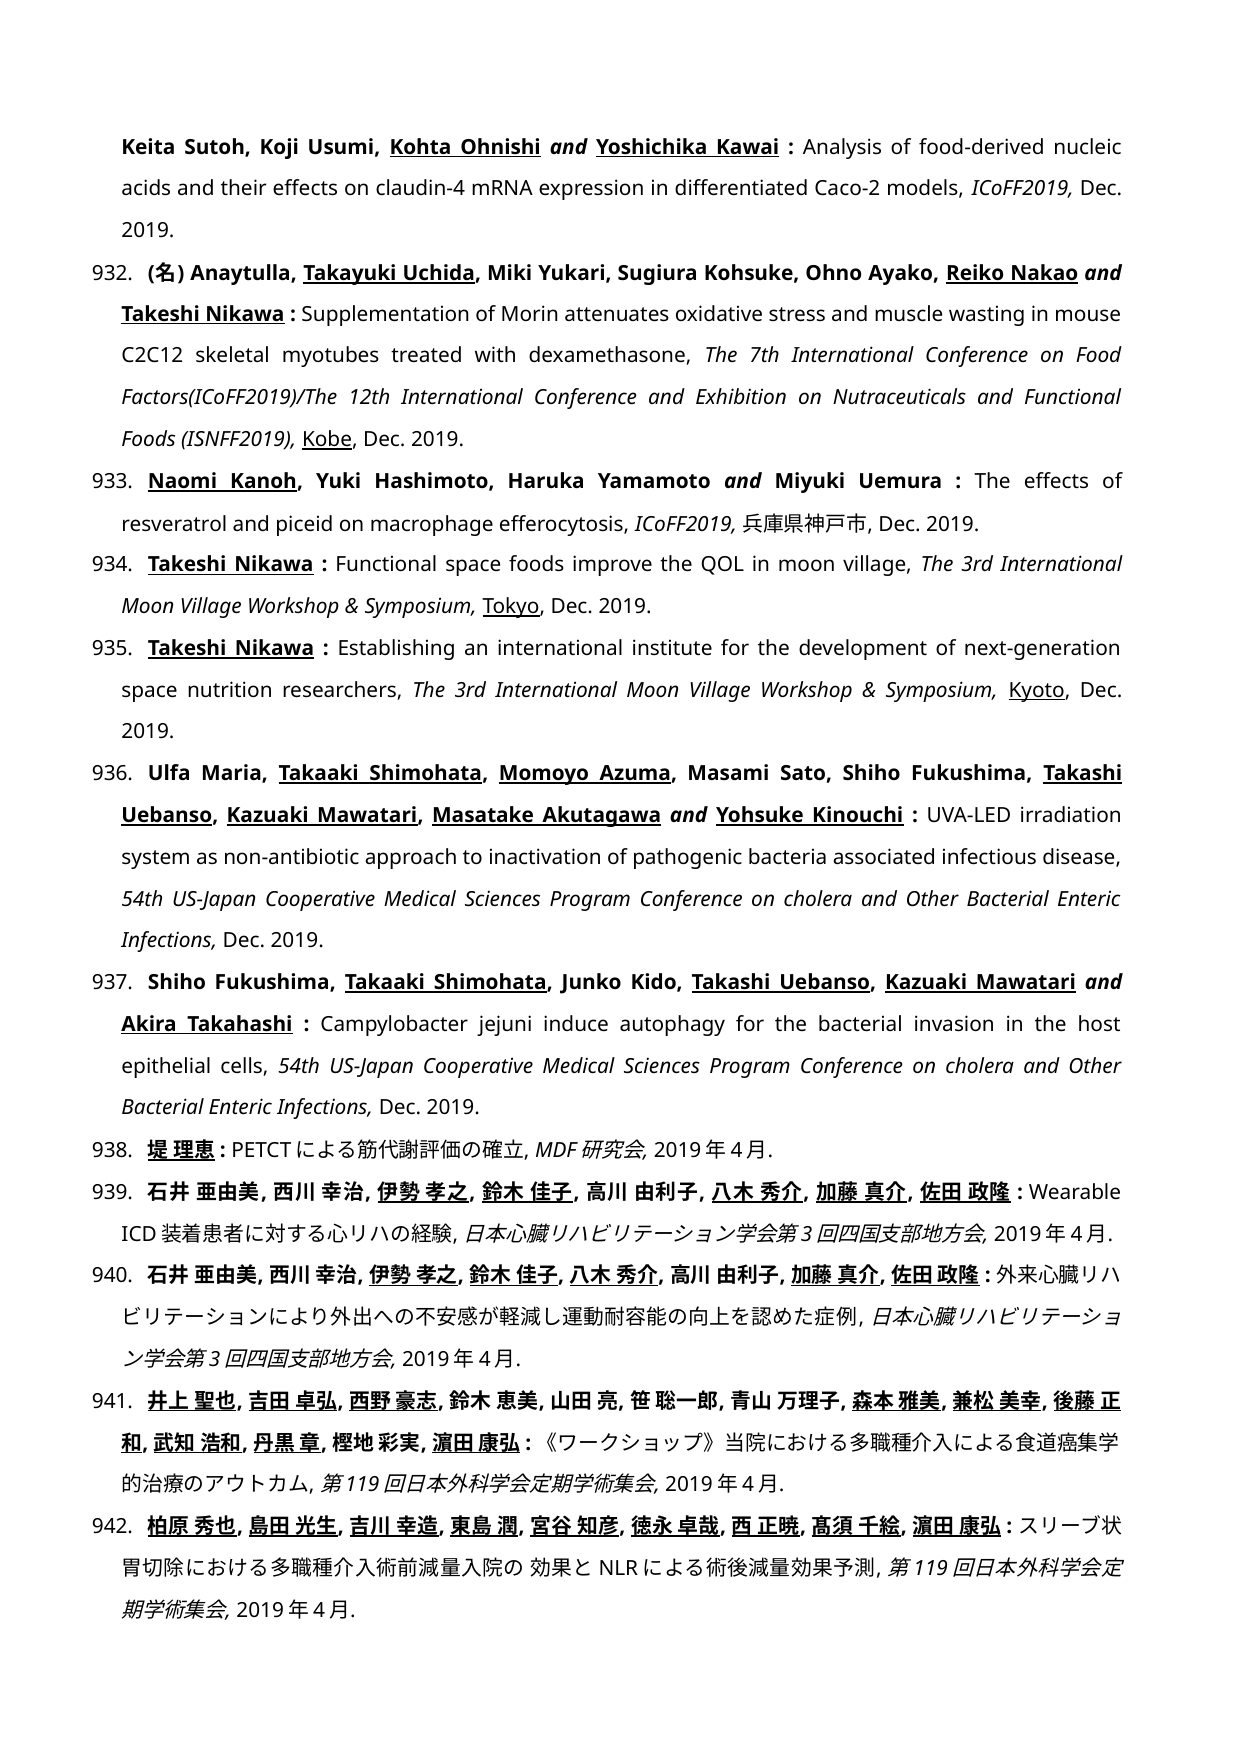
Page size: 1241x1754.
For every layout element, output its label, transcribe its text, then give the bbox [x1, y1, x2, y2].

list Takeshi Nikawa : Establishing an international institute for the development of next-generation space nutrition researchers, The 3rd International Moon Village Workshop & Symposium, Kyoto, Dec. 2019. [92, 626, 1122, 752]
list 堤 理恵 : PETCTによる筋代謝評価の確立, MDF研究会, 2019年4月. [92, 1128, 1122, 1169]
list Naomi Kanoh, Yuki Hashimoto, Haruka Yamamoto and Miyuki Uemura : The effects of resveratrol and piceid on macrophage efferocytosis, ICoFF2019, 兵庫県神戸市, Dec. 2019. [92, 459, 1122, 543]
list Ulfa Maria, Takaaki Shimohata, Momoyo Azuma, Masami Sato, Shiho Fukushima, Takashi Uebanso, Kazuaki Mawatari, Masatake Akutagawa and Yohsuke Kinouchi : UVA-LED irradiation system as non-antibiotic approach to inactivation of pathogenic bacteria associated infectious disease, 54th US-Japan Cooperative Medical Sciences Program Conference on cholera and Other Bacterial Enteric Infections, Dec. 2019. [92, 752, 1122, 961]
list 井上 聖也, 吉田 卓弘, 西野 豪志, 鈴木 恵美, 山田 亮, 笹 聡一郎, 青山 万理子, 森本 雅美, 兼松 美幸, 後藤 正和, 武知 浩和, 丹黒 章, 樫地 彩実, 濵田 康弘 : 《ワークショップ》当院における多職種介入による食道癌集学的治療のアウトカム, 第119回日本外科学会定期学術集会, 2019年4月. [92, 1378, 1122, 1503]
list 柏原 秀也, 島田 光生, 吉川 幸造, 東島 潤, 宮谷 知彦, 徳永 卓哉, 西 正暁, 髙須 千絵, 濵田 康弘 : スリーブ状胃切除における多職種介入術前減量入院の 効果とNLRによる術後減量効果予測, 第119回日本外科学会定期学術集会, 2019年4月. [92, 1503, 1122, 1629]
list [92, 125, 1122, 250]
list (名) Anaytulla, Takayuki Uchida, Miki Yukari, Sugiura Kohsuke, Ohno Ayako, Reiko Nakao and Takeshi Nikawa : Supplementation of Morin attenuates oxidative stress and muscle wasting in mouse C2C12 skeletal myotubes treated with dexamethasone, The 7th International Conference on Food Factors(ICoFF2019)/The 12th International Conference and Exhibition on Nutraceuticals and Functional Foods (ISNFF2019), Kobe, Dec. 2019. [92, 250, 1122, 459]
list 石井 亜由美, 西川 幸治, 伊勢 孝之, 鈴木 佳子, 八木 秀介, 高川 由利子, 加藤 真介, 佐田 政隆 : 外来心臓リハビリテーションにより外出への不安感が軽減し運動耐容能の向上を認めた症例, 日本心臓リハビリテーション学会第3回四国支部地方会, 2019年4月. [92, 1253, 1122, 1378]
list 石井 亜由美, 西川 幸治, 伊勢 孝之, 鈴木 佳子, 高川 由利子, 八木 秀介, 加藤 真介, 佐田 政隆 : Wearable ICD装着患者に対する心リハの経験, 日本心臓リハビリテーション学会第3回四国支部地方会, 2019年4月. [92, 1169, 1122, 1253]
list Takeshi Nikawa : Functional space foods improve the QOL in moon village, The 3rd International Moon Village Workshop & Symposium, Tokyo, Dec. 2019. [92, 543, 1122, 626]
list Shiho Fukushima, Takaaki Shimohata, Junko Kido, Takashi Uebanso, Kazuaki Mawatari and Akira Takahashi : Campylobacter jejuni induce autophagy for the bacterial invasion in the host epithelial cells, 54th US-Japan Cooperative Medical Sciences Program Conference on cholera and Other Bacterial Enteric Infections, Dec. 2019. [92, 961, 1122, 1128]
